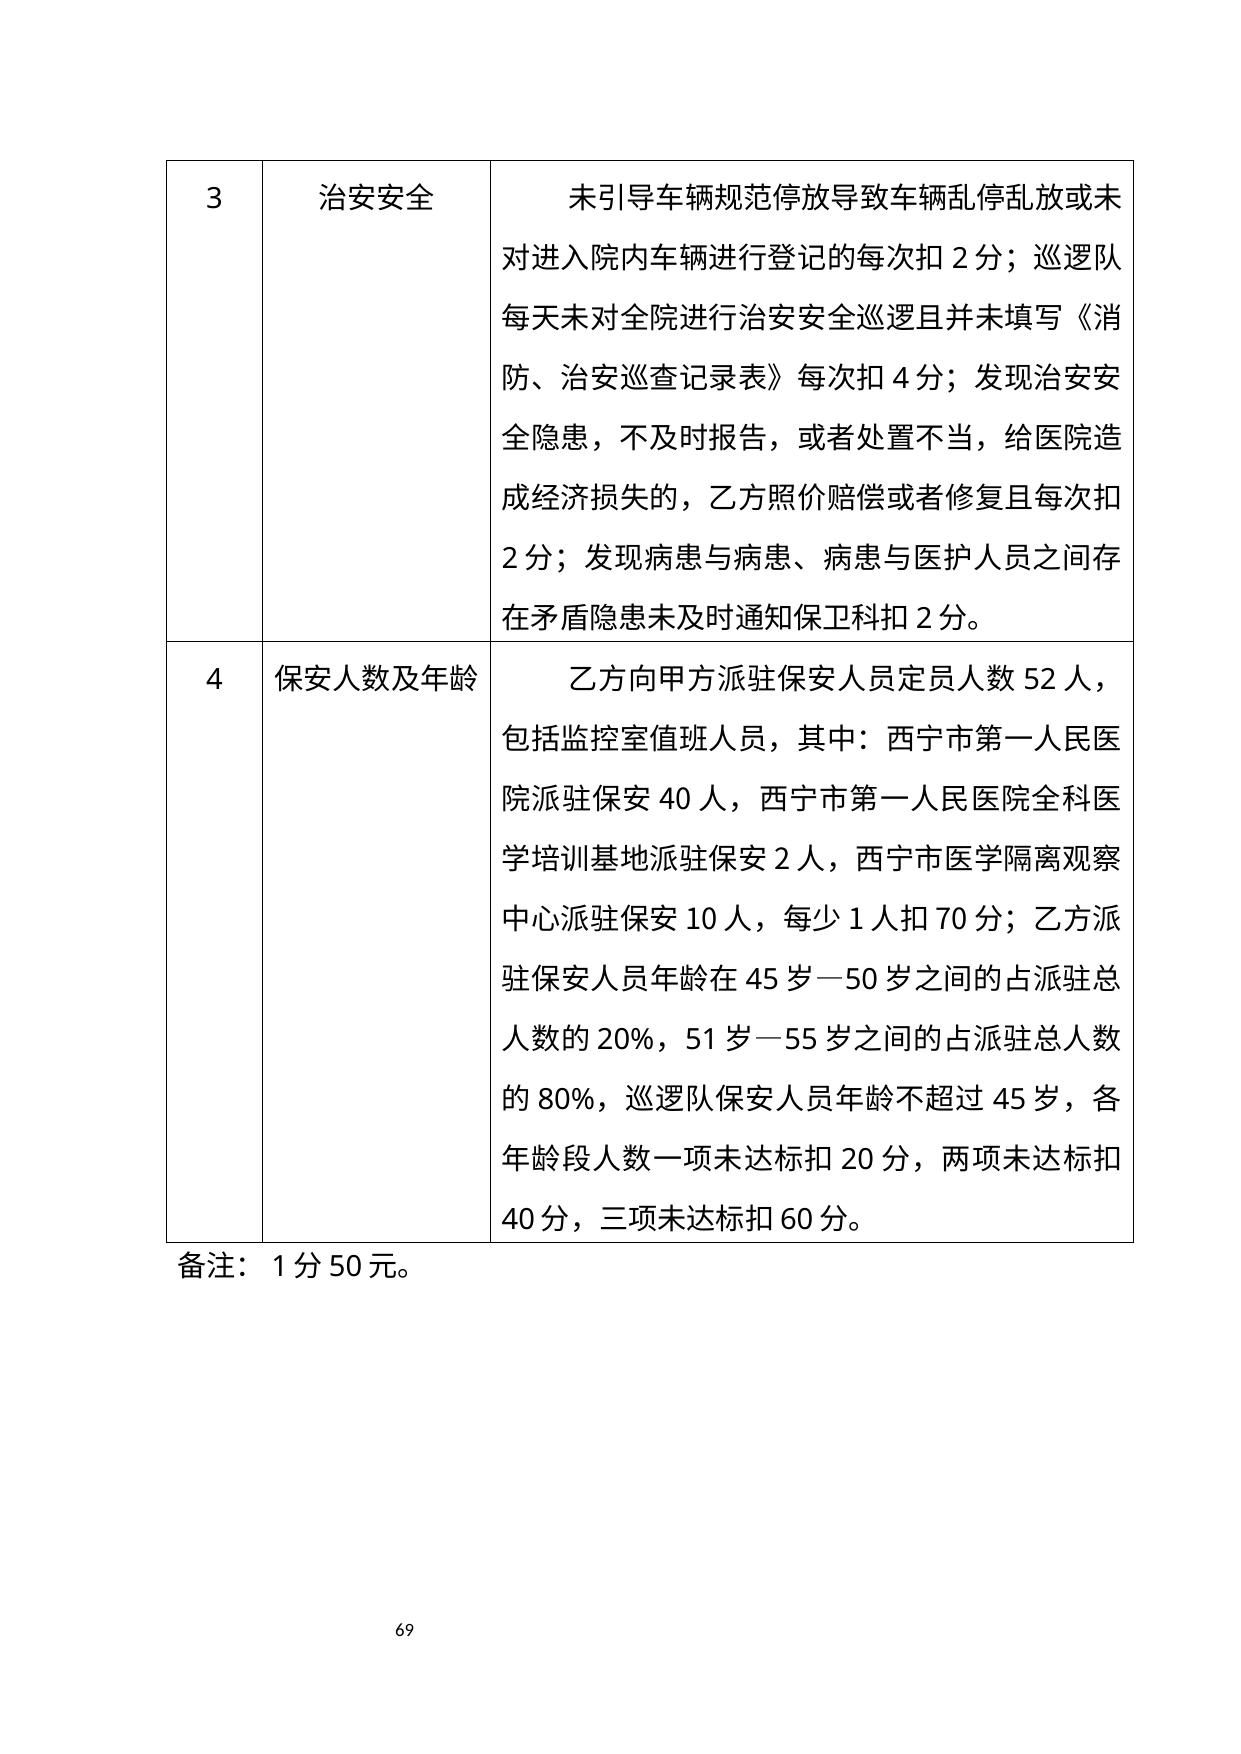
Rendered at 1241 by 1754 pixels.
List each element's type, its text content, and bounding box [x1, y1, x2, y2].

table_cell 4 [167, 642, 262, 1242]
table_cell 乙方向甲方派驻保安人员定员人数52人，包括监控室值班人员，其中：西宁市第一人民医院派驻保安40人，西宁市第一人民医院全科医学培训基地派驻保安2人，西宁市医学隔离观察中心派驻保安10人，每少1人扣70分；乙方派驻保安人员年龄在45岁—50岁之间的占派驻总人数的20%，51岁—55岁之间的占派驻总人数的80%，巡逻队保安人员年龄不超过45岁，各年龄段人数一项未达标扣20分，两项未达标扣40分，三项未达标扣60分。 [491, 642, 1133, 1242]
text 备注： 1分50元。 [177, 1243, 1122, 1285]
table_cell 未引导车辆规范停放导致车辆乱停乱放或未对进入院内车辆进行登记的每次扣2分；巡逻队每天未对全院进行治安安全巡逻且并未填写《消防、治安巡查记录表》每次扣4分；发现治安安全隐患，不及时报告，或者处置不当，给医院造成经济损失的，乙方照价赔偿或者修复且每次扣2分；发现病患与病患、病患与医护人员之间存在矛盾隐患未及时通知保卫科扣2分。 [491, 161, 1133, 641]
table_cell 3 [167, 161, 262, 641]
table_cell 保安人数及年龄 [263, 642, 490, 1242]
table_cell 治安安全 [263, 161, 490, 641]
